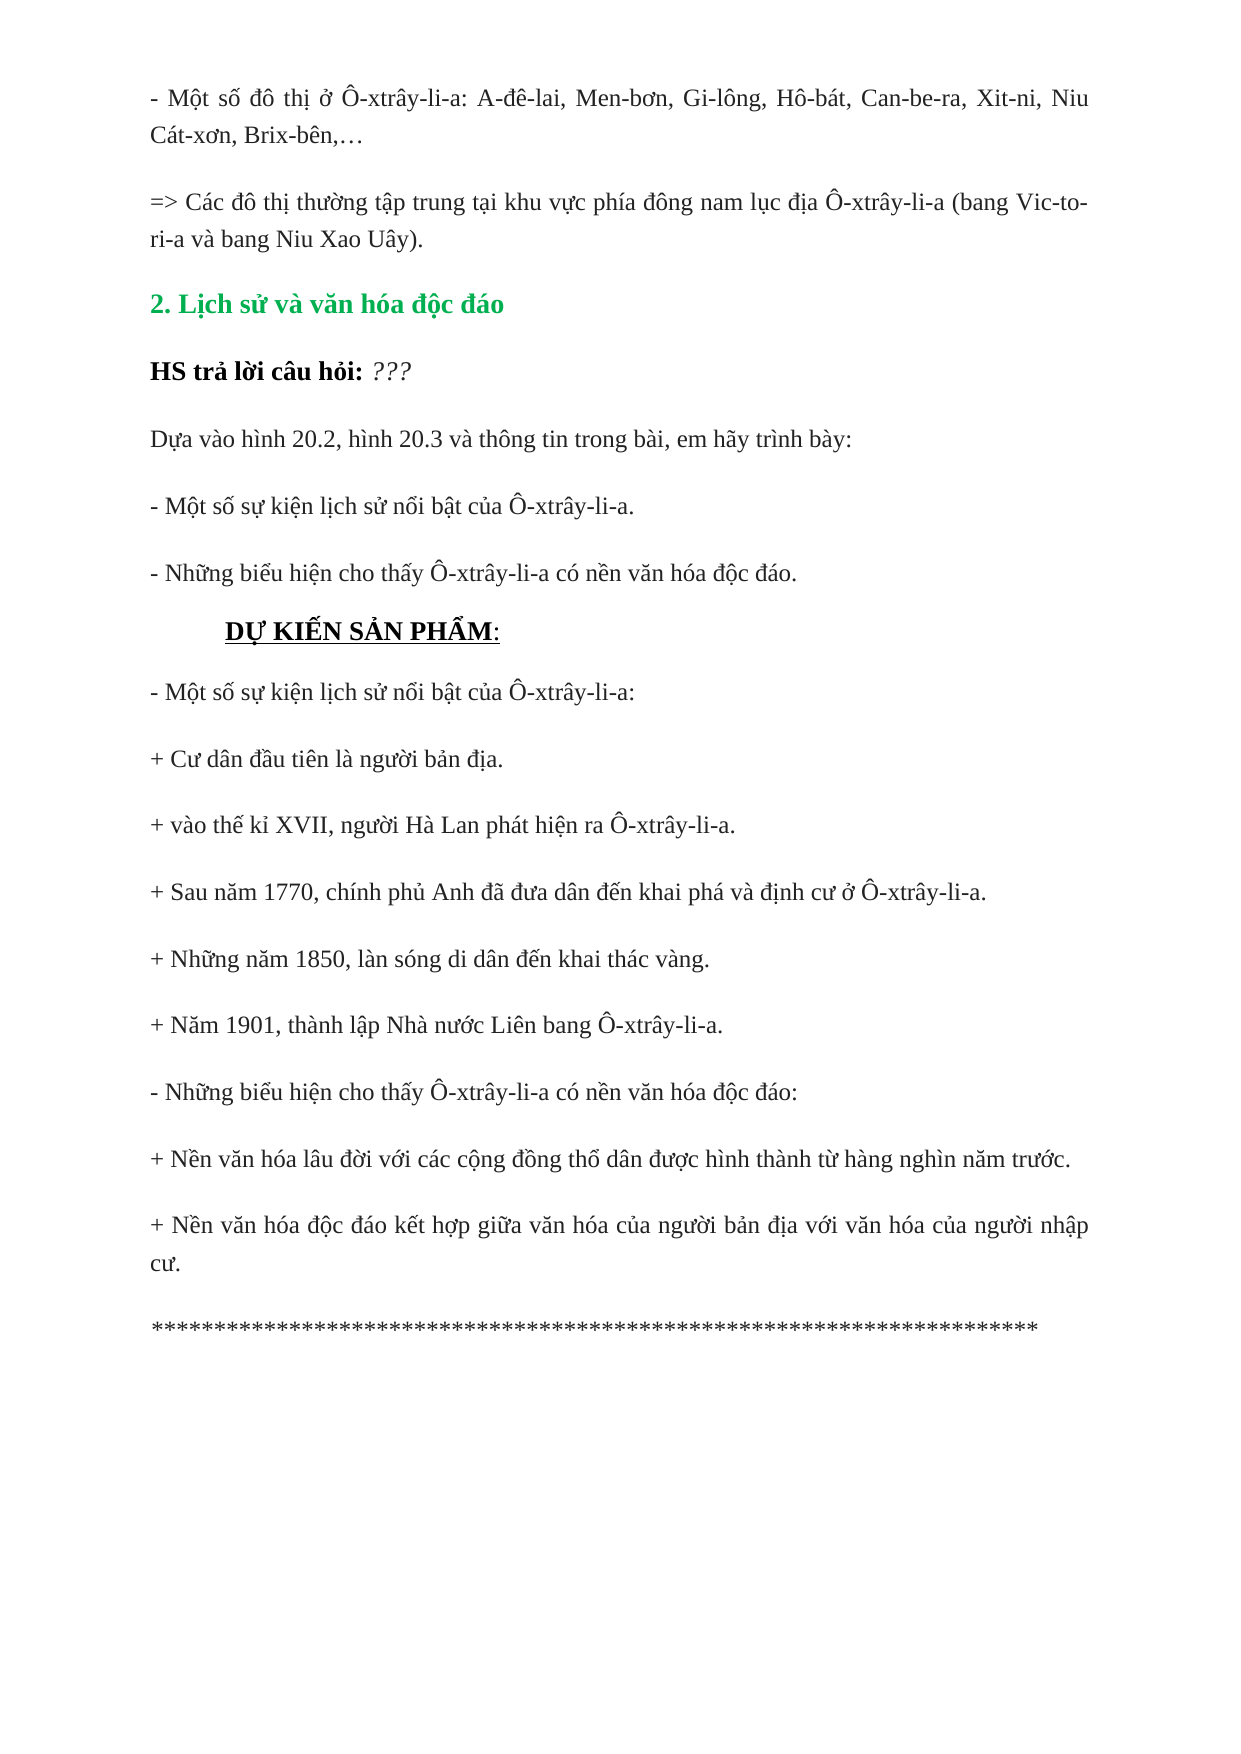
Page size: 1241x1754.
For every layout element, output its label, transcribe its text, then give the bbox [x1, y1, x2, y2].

text - Một số sự kiện lịch sử nổi bật của Ô-xtrây-li-a. [150, 482, 1090, 520]
text => Các đô thị thường tập trung tại khu vực phía đông nam lục địa Ô-xtrây-li-a (bang Vic-to-ri-a và bang Niu Xao Uây). [150, 178, 1090, 253]
text Dựa vào hình 20.2, hình 20.3 và thông tin trong bài, em hãy trình bày: [150, 416, 1090, 453]
text + Sau năm 1770, chính phủ Anh đã đưa dân đến khai phá và định cư ở Ô-xtrây-li-a. [150, 868, 1090, 906]
text + Những năm 1850, làn sóng di dân đến khai thác vàng. [150, 935, 1090, 973]
text - Những biểu hiện cho thấy Ô-xtrây-li-a có nền văn hóa độc đáo: [150, 1068, 1090, 1106]
text + Nền văn hóa lâu đời với các cộng đồng thổ dân được hình thành từ hàng nghìn năm trước. [150, 1135, 1090, 1173]
text + Năm 1901, thành lập Nhà nước Liên bang Ô-xtrây-li-a. [150, 1002, 1090, 1039]
text - Những biểu hiện cho thấy Ô-xtrây-li-a có nền văn hóa độc đáo. [150, 549, 1090, 586]
text HS trả lời câu hỏi: ??? [150, 349, 1090, 386]
text 2. Lịch sử và văn hóa độc đáo [150, 282, 1090, 320]
text + Nền văn hóa độc đáo kết hợp giữa văn hóa của người bản địa với văn hóa của người nhập cư. [150, 1202, 1090, 1277]
text - Một số đô thị ở Ô-xtrây-li-a: A-đê-lai, Men-bơn, Gi-lông, Hô-bát, Can-be-ra, Xit-ni, Niu Cát-xơn, Brix-bên,… [150, 74, 1090, 149]
text - Một số sự kiện lịch sử nổi bật của Ô-xtrây-li-a: [150, 668, 1090, 706]
text *********************************************************************** [150, 1306, 1090, 1343]
list DỰ KIẾN SẢN PHẨM: [225, 616, 1090, 647]
text + vào thế kỉ XVII, người Hà Lan phát hiện ra Ô-xtrây-li-a. [150, 802, 1090, 839]
text + Cư dân đầu tiên là người bản địa. [150, 735, 1090, 773]
